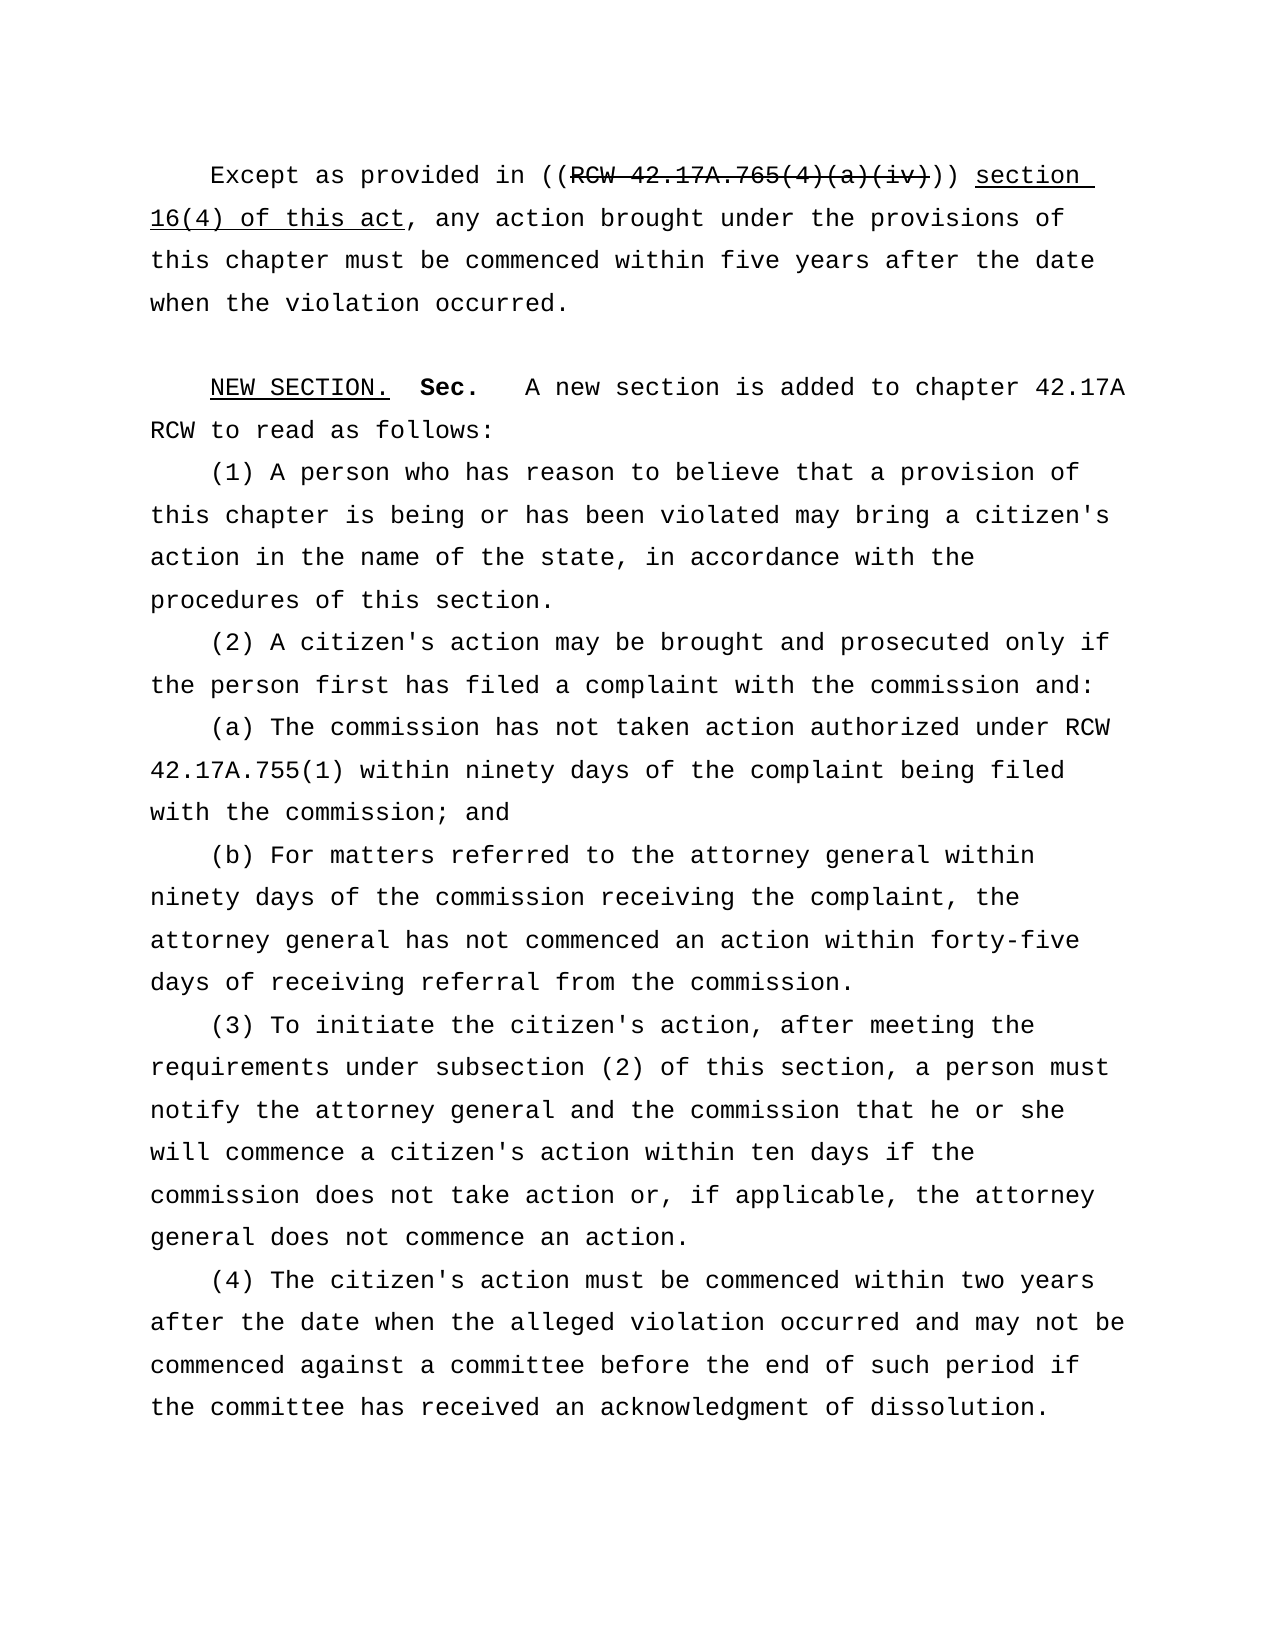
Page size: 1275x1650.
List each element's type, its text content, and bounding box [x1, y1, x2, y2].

text (b) For matters referred to the attorney general within ninety days of the commission receiving the complaint, the attorney general has not commenced an action within forty-five days of receiving referral from the commission. [150, 829, 1125, 999]
text (2) A citizen's action may be brought and prosecuted only if the person first has filed a complaint with the commission and: [150, 617, 1125, 702]
text Except as provided in ((RCW 42.17A.765(4)(a)(iv))) section 16(4) of this act, any action brought under the provisions of this chapter must be commenced within five years after the date when the violation occurred. [150, 150, 1125, 320]
text NEW SECTION. Sec. A new section is added to chapter 42.17A RCW to read as follows: [150, 362, 1125, 447]
text (1) A person who has reason to believe that a provision of this chapter is being or has been violated may bring a citizen's action in the name of the state, in accordance with the procedures of this section. [150, 447, 1125, 617]
text (a) The commission has not taken action authorized under RCW 42.17A.755(1) within ninety days of the complaint being filed with the commission; and [150, 702, 1125, 829]
text (3) To initiate the citizen's action, after meeting the requirements under subsection (2) of this section, a person must notify the attorney general and the commission that he or she will commence a citizen's action within ten days if the commission does not take action or, if applicable, the attorney general does not commence an action. [150, 999, 1125, 1254]
text (4) The citizen's action must be commenced within two years after the date when the alleged violation occurred and may not be commenced against a committee before the end of such period if the committee has received an acknowledgment of dissolution. [150, 1254, 1125, 1424]
